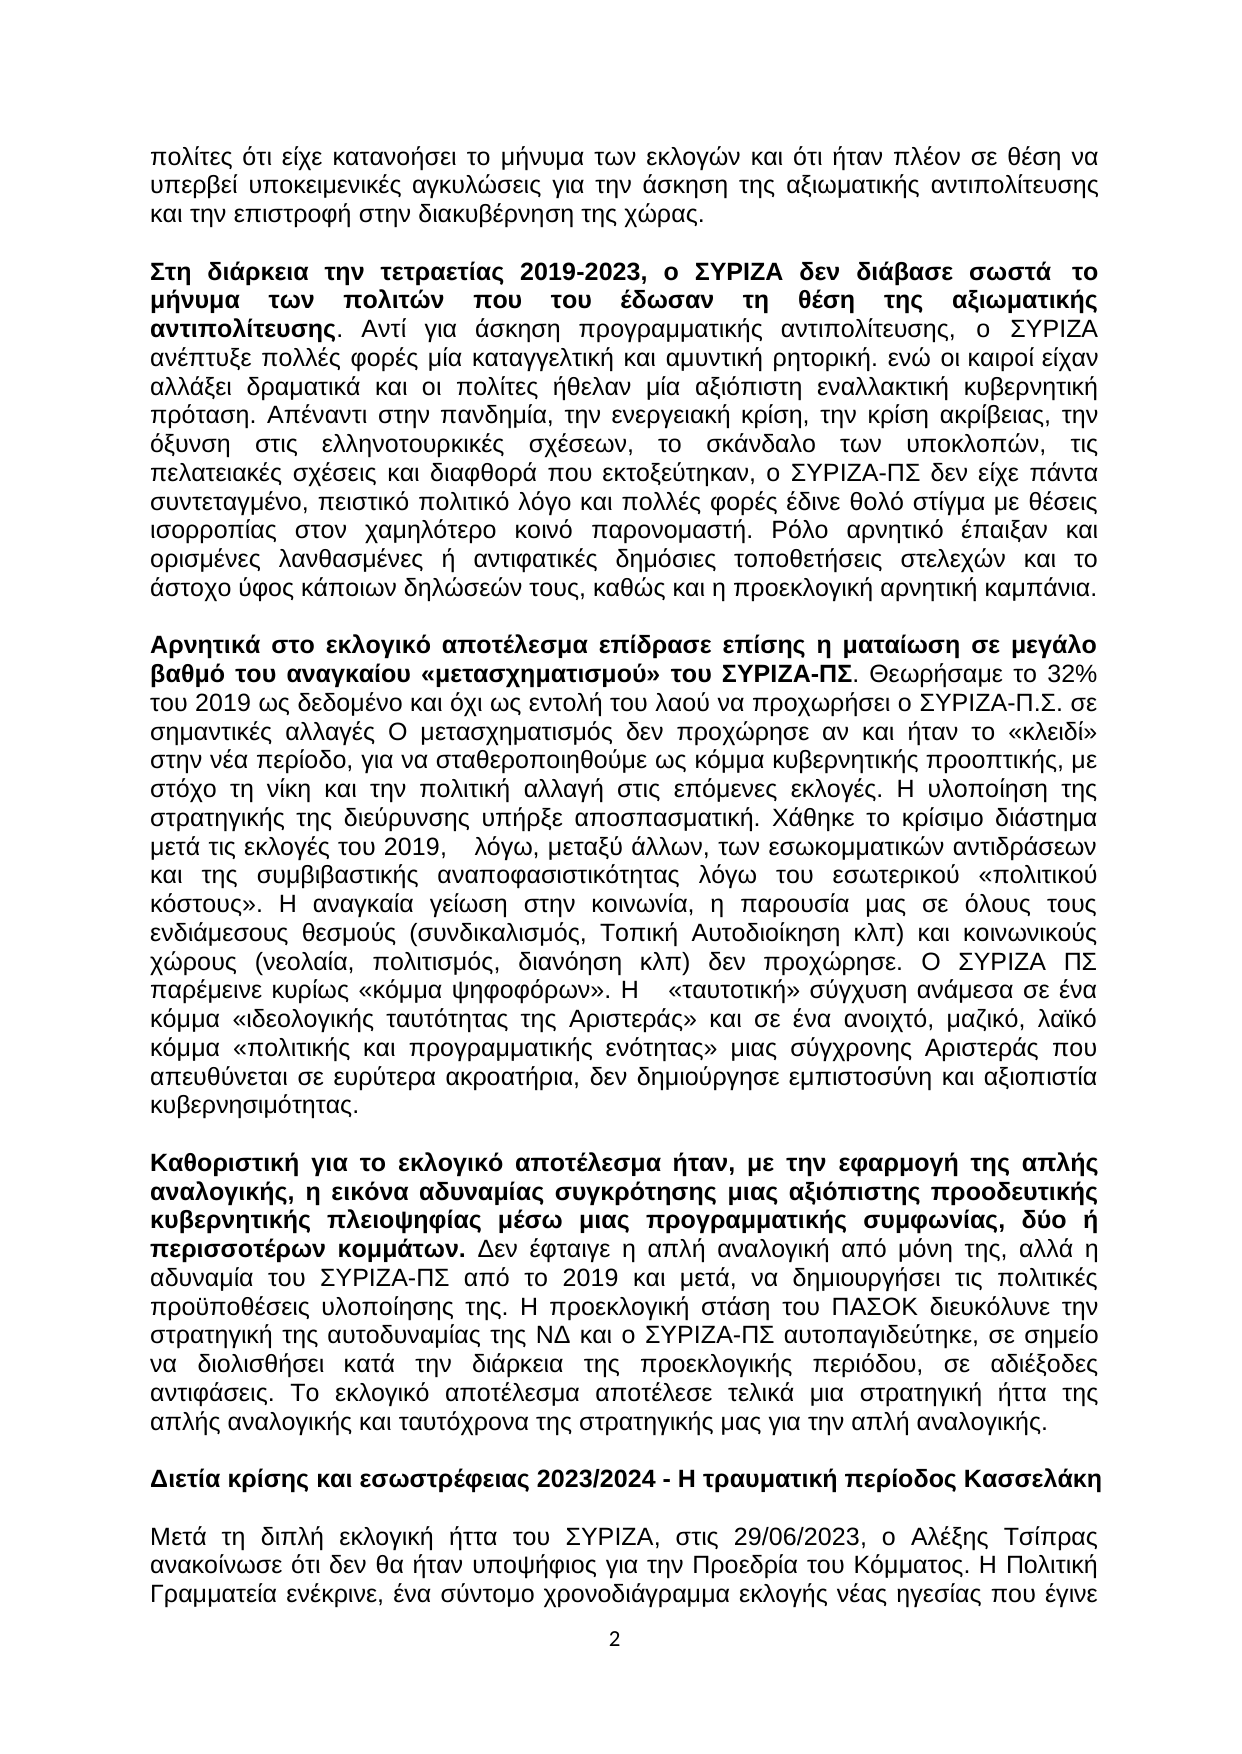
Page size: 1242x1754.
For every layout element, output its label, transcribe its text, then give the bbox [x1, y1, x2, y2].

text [150, 1522, 1098, 1608]
text Διετία κρίσης και εσωστρέφειας 2023/2024 - Η τραυματική περίοδος Κασσελάκη [150, 1464, 1114, 1493]
text Καθοριστική για το εκλογικό αποτέλεσμα ήταν, με την εφαρμογή της απλής αναλογικής, η εικόνα αδυναμίας συγκρότησης μιας αξιόπιστης προοδευτικής κυβερνητικής πλειοψηφίας μέσω μιας προγραμματικής συμφωνίας, δύο ή περισσοτέρων κομμάτων. Δεν έφταιγε η απλή αναλογική από μόνη της, αλλά η αδυναμία του ΣΥΡΙΖΑ-ΠΣ από το 2019 και μετά, να δημιουργήσει τις πολιτικές προϋποθέσεις υλοποίησης της. Η προεκλογική στάση του ΠΑΣΟΚ διευκόλυνε την στρατηγική της αυτοδυναμίας της ΝΔ και ο ΣΥΡΙΖΑ-ΠΣ αυτοπαγιδεύτηκε, σε σημείο να διολισθήσει κατά την διάρκεια της προεκλογικής περιόδου, σε αδιέξοδες αντιφάσεις. Το εκλογικό αποτέλεσμα αποτέλεσε τελικά μια στρατηγική ήττα της απλής αναλογικής και ταυτόχρονα της στρατηγικής μας για την απλή αναλογικής. [150, 1148, 1098, 1435]
text Αρνητικά στο εκλογικό αποτέλεσμα επίδρασε επίσης η ματαίωση σε μεγάλο βαθμό του αναγκαίου «μετασχηματισμού» του ΣΥΡΙΖΑ-ΠΣ. Θεωρήσαμε το 32% του 2019 ως δεδομένο και όχι ως εντολή του λαού να προχωρήσει ο ΣΥΡΙΖΑ-Π.Σ. σε σημαντικές αλλαγές Ο μετασχηματισμός δεν προχώρησε αν και ήταν το «κλειδί» στην νέα περίοδο, για να σταθεροποιηθούμε ως κόμμα κυβερνητικής προοπτικής, με στόχο τη νίκη και την πολιτική αλλαγή στις επόμενες εκλογές. Η υλοποίηση της στρατηγικής της διεύρυνσης υπήρξε αποσπασματική. Χάθηκε το κρίσιμο διάστημα μετά τις εκλογές του 2019, λόγω, μεταξύ άλλων, των εσωκομματικών αντιδράσεων και της συμβιβαστικής αναποφασιστικότητας λόγω του εσωτερικού «πολιτικού κόστους». Η αναγκαία γείωση στην κοινωνία, η παρουσία μας σε όλους τους ενδιάμεσους θεσμούς (συνδικαλισμός, Τοπική Αυτοδιοίκηση κλπ) και κοινωνικούς χώρους (νεολαία, πολιτισμός, διανόηση κλπ) δεν προχώρησε. Ο ΣΥΡΙΖΑ ΠΣ παρέμεινε κυρίως «κόμμα ψηφοφόρων». Η «ταυτοτική» σύγχυση ανάμεσα σε ένα κόμμα «ιδεολογικής ταυτότητας της Αριστεράς» και σε ένα ανοιχτό, μαζικό, λαϊκό κόμμα «πολιτικής και προγραμματικής ενότητας» μιας σύγχρονης Αριστεράς που απευθύνεται σε ευρύτερα ακροατήρια, δεν δημιούργησε εμπιστοσύνη και αξιοπιστία κυβερνησιμότητας. [150, 630, 1097, 1119]
text Στη διάρκεια την τετραετίας 2019-2023, ο ΣΥΡΙΖΑ δεν διάβασε σωστά το μήνυμα των πολιτών που του έδωσαν τη θέση της αξιωματικής αντιπολίτευσης. Αντί για άσκηση προγραμματικής αντιπολίτευσης, ο ΣΥΡΙΖΑ ανέπτυξε πολλές φορές μία καταγγελτική και αμυντική ρητορική. ενώ οι καιροί είχαν αλλάξει δραματικά και οι πολίτες ήθελαν μία αξιόπιστη εναλλακτική κυβερνητική πρόταση. Απέναντι στην πανδημία, την ενεργειακή κρίση, την κρίση ακρίβειας, την όξυνση στις ελληνοτουρκικές σχέσεων, το σκάνδαλο των υποκλοπών, τις πελατειακές σχέσεις και διαφθορά που εκτοξεύτηκαν, ο ΣΥΡΙΖΑ-ΠΣ δεν είχε πάντα συντεταγμένο, πειστικό πολιτικό λόγο και πολλές φορές έδινε θολό στίγμα με θέσεις ισορροπίας στον χαμηλότερο κοινό παρονομαστή. Ρόλο αρνητικό έπαιξαν και ορισμένες λανθασμένες ή αντιφατικές δημόσιες τοποθετήσεις στελεχών και το άστοχο ύφος κάποιων δηλώσεών τους, καθώς και η προεκλογική αρνητική καμπάνια. [150, 257, 1098, 602]
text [150, 142, 1098, 228]
